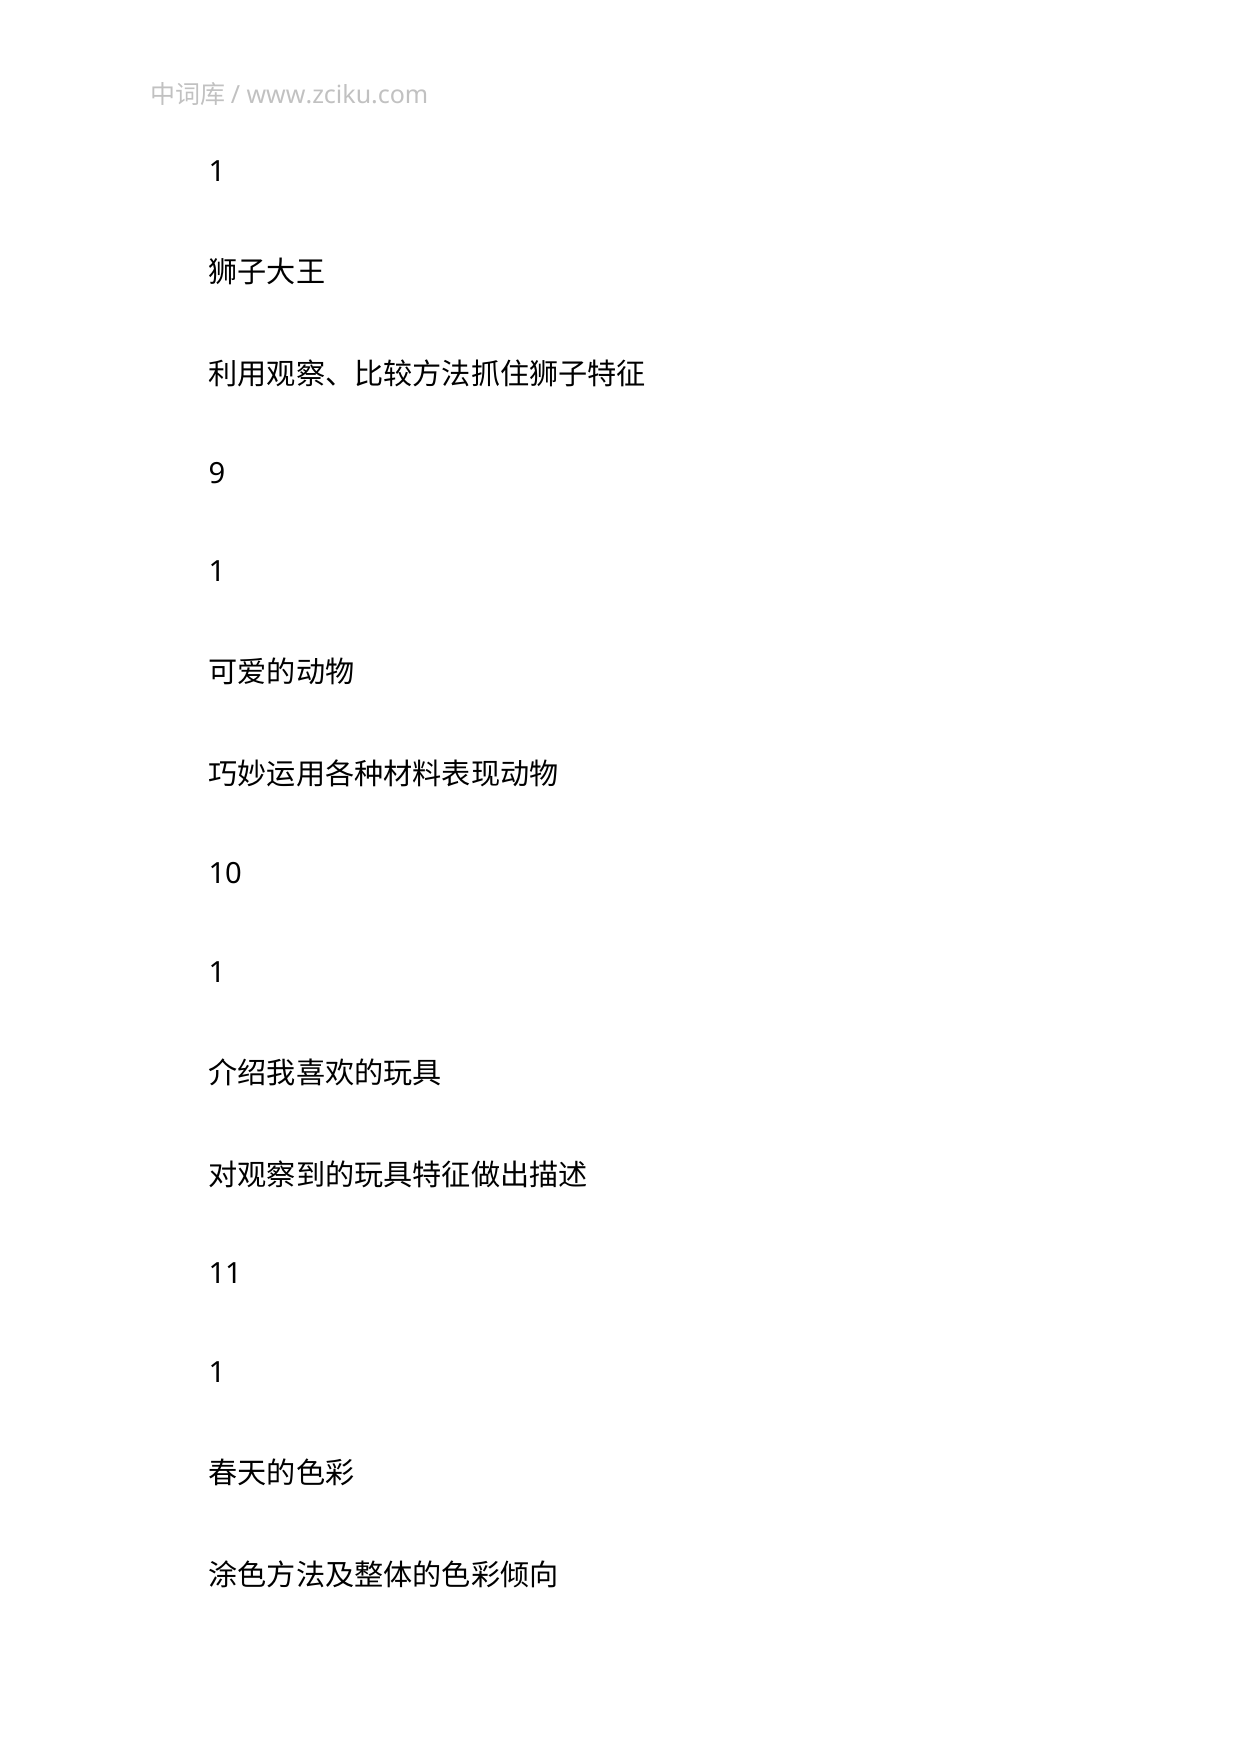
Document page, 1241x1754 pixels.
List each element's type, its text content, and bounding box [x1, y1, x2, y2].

text 巧妙运用各种材料表现动物 [150, 751, 1090, 793]
text 1 [150, 951, 1090, 991]
text 介绍我喜欢的玩具 [150, 1049, 1090, 1092]
text 11 [150, 1253, 1090, 1292]
text 10 [150, 852, 1090, 892]
text 9 [150, 452, 1090, 492]
text 1 [150, 150, 1090, 190]
text 1 [150, 550, 1090, 590]
text 春天的色彩 [150, 1450, 1090, 1492]
text 对观察到的玩具特征做出描述 [150, 1151, 1090, 1193]
text 狮子大王 [150, 248, 1090, 291]
text 利用观察、比较方法抓住狮子特征 [150, 350, 1090, 392]
text 涂色方法及整体的色彩倾向 [150, 1551, 1090, 1594]
text 1 [150, 1351, 1090, 1391]
text 可爱的动物 [150, 649, 1090, 691]
